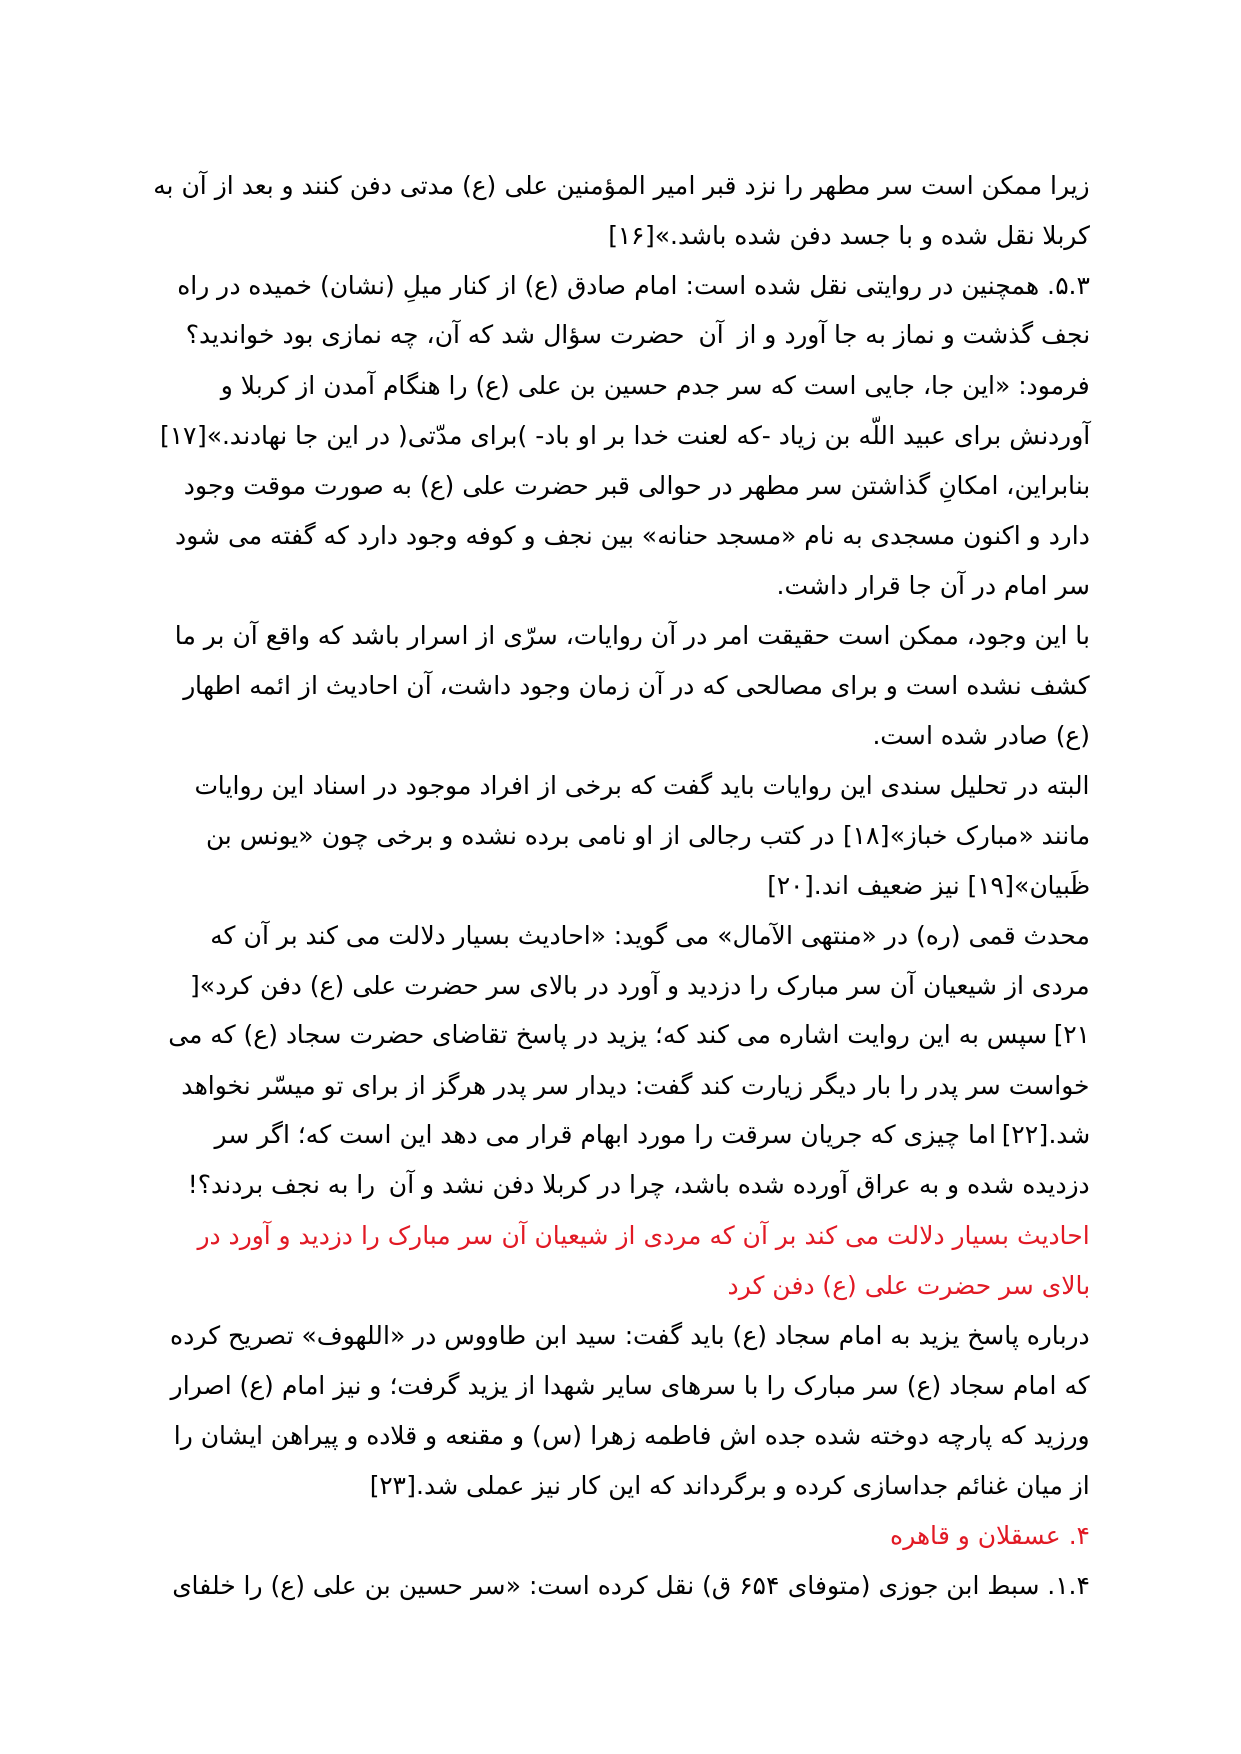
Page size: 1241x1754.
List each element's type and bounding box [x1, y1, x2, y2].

text [150, 150, 1090, 1600]
